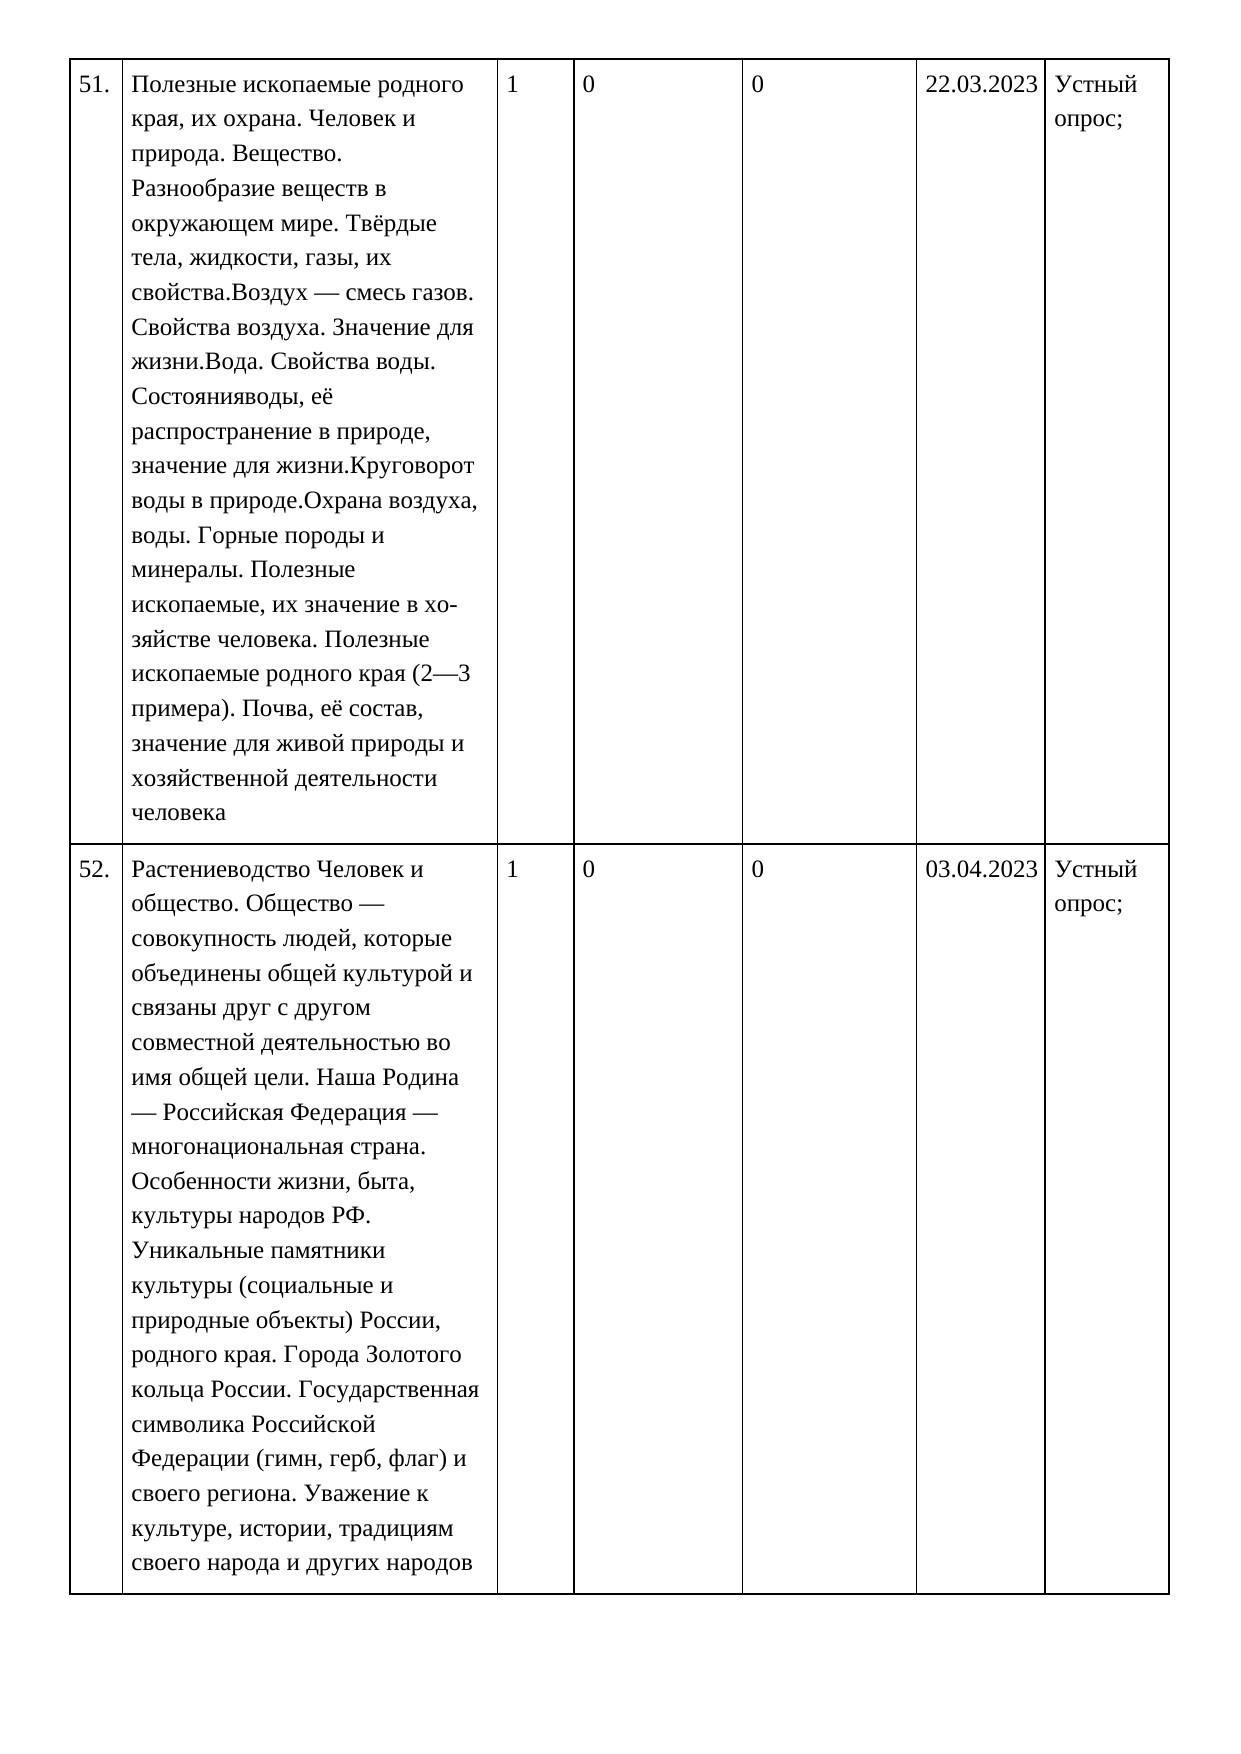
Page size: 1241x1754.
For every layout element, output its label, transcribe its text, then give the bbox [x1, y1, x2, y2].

table_header 0 [575, 60, 742, 843]
table_header 1 [498, 60, 573, 843]
table_cell Устный опрос; [1046, 845, 1168, 1593]
table_header 51. [71, 60, 122, 843]
table_cell 0 [743, 845, 916, 1593]
table_header 0 [743, 60, 916, 843]
table_header Полезные ископаемые родного края, их охрана. Человек и природа. Вещество. Разнообразие веществ в окружающем мире. Твёрдые тела, жидкости, газы, их свойства.Воздух — смесь газов. Свойства воздуха. Значение для жизни.Вода. Свойства воды. Состоянияводы, её распространение в природе, значение для жизни.Круговорот воды в природе.Охрана воздуха, воды. Горные породы и минералы. Полезные ископаемые, их значение в хо- зяйстве человека. Полезные ископаемые родного края (2—3 примера). Почва, её состав, значение для живой природы и хозяйственной деятельности человека [123, 60, 497, 843]
table_header 22.03.2023 [917, 60, 1044, 843]
table_cell 52. [71, 845, 122, 1593]
table_cell 03.04.2023 [917, 845, 1044, 1593]
table_cell Растениеводство Человек и общество. Общество — совокупность людей, которые объединены общей культурой и связаны друг с другом совместной деятельностью во имя общей цели. Наша Родина — Российская Федерация — многонациональная страна. Особенности жизни, быта, культуры народов РФ. Уникальные памятники культуры (социальные и природные объекты) России, родного края. Города Золотого кольца России. Государственная символика Российской Федерации (гимн, герб, флаг) и своего региона. Уважение к культуре, истории, традициям своего народа и других народов [123, 845, 497, 1593]
table_cell 0 [575, 845, 742, 1593]
table_cell 1 [498, 845, 573, 1593]
table_header Устный опрос; [1046, 60, 1168, 843]
